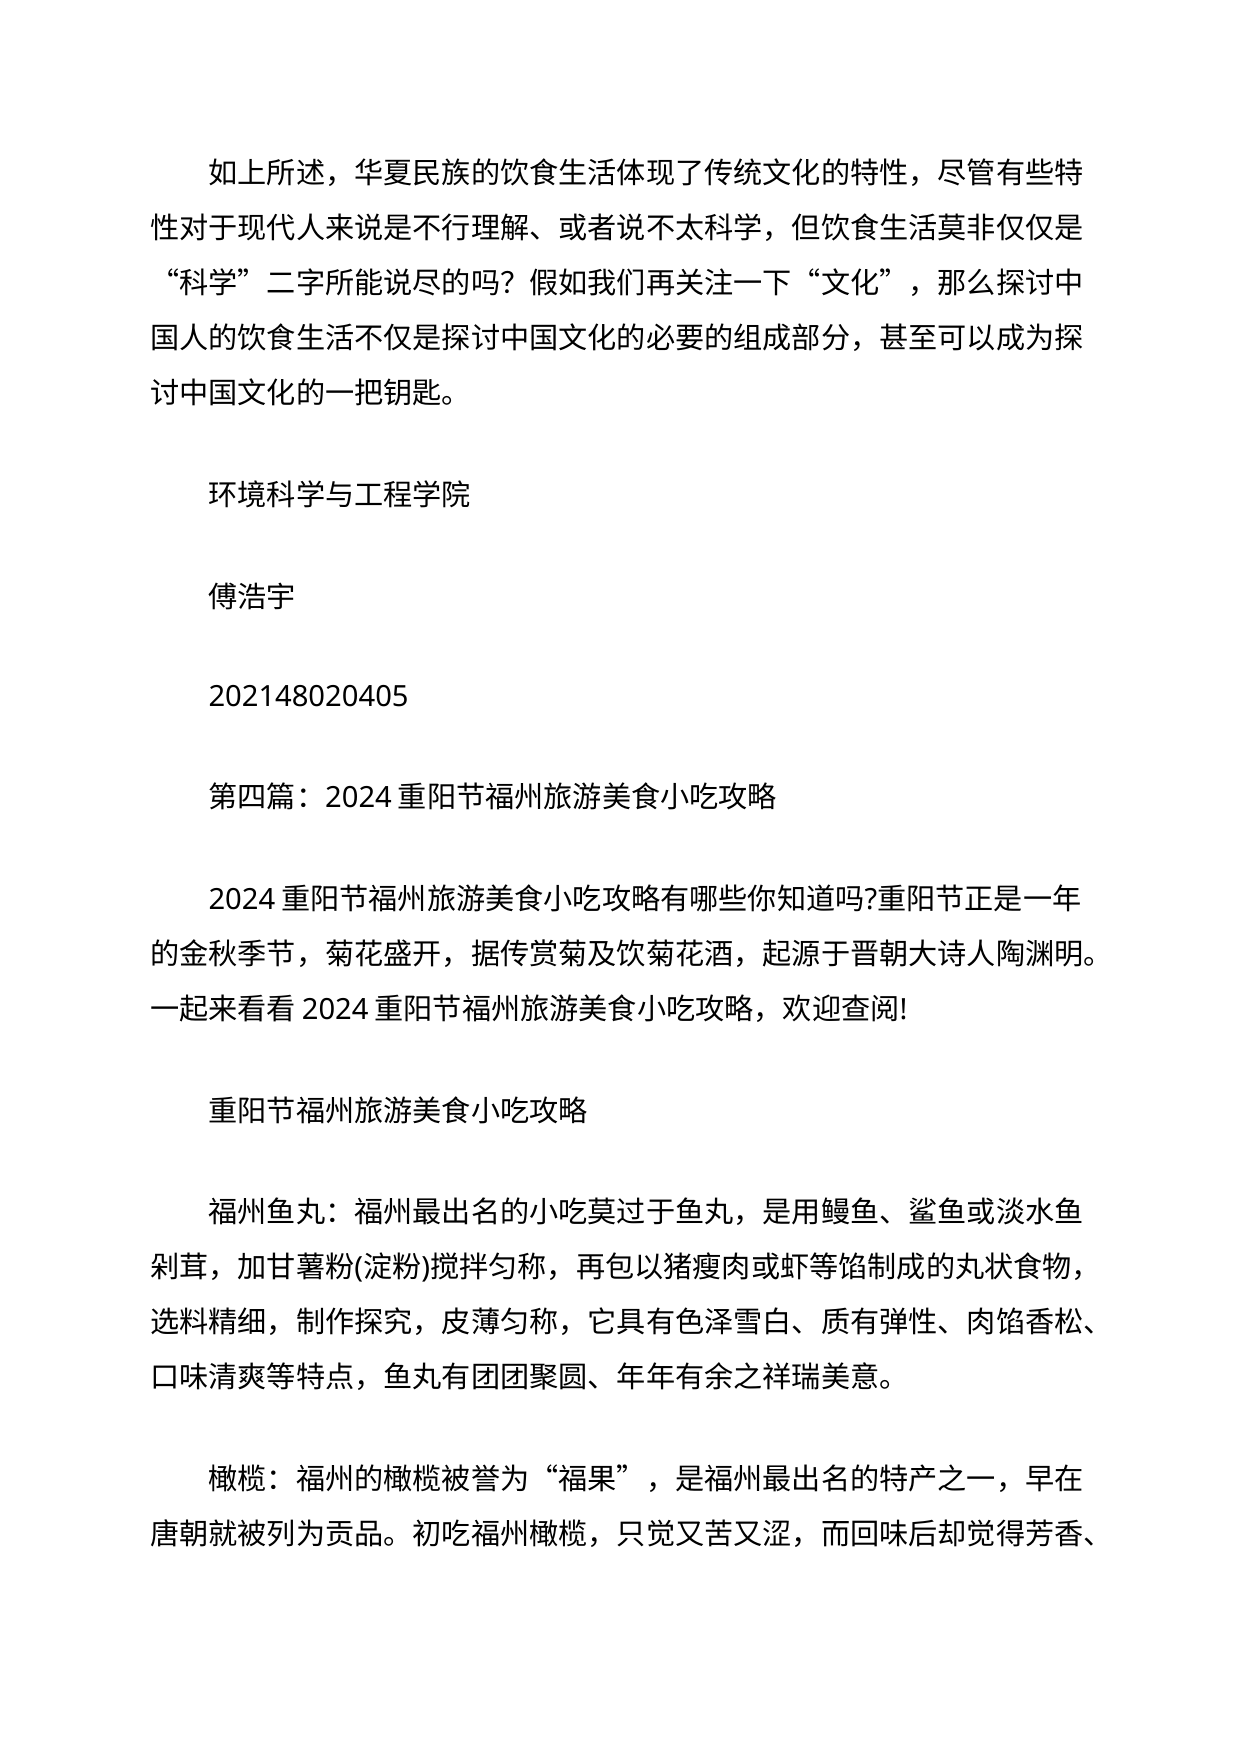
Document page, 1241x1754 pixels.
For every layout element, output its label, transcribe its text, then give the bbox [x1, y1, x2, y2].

text 如上所述，华夏民族的饮食生活体现了传统文化的特性，尽管有些特性对于现代人来说是不行理解、或者说不太科学，但饮食生活莫非仅仅是“科学”二字所能说尽的吗？假如我们再关注一下“文化”，那么探讨中国人的饮食生活不仅是探讨中国文化的必要的组成部分，甚至可以成为探讨中国文化的一把钥匙。 [150, 150, 1090, 412]
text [150, 1456, 1090, 1553]
text 202148020405 [150, 675, 1090, 714]
text 第四篇：2024重阳节福州旅游美食小吃攻略 [150, 773, 1090, 816]
text 重阳节福州旅游美食小吃攻略 [150, 1087, 1090, 1129]
text 2024重阳节福州旅游美食小吃攻略有哪些你知道吗?重阳节正是一年的金秋季节，菊花盛开，据传赏菊及饮菊花酒，起源于晋朝大诗人陶渊明。一起来看看2024重阳节福州旅游美食小吃攻略，欢迎查阅! [150, 875, 1090, 1028]
text 福州鱼丸：福州最出名的小吃莫过于鱼丸，是用鳗鱼、鲨鱼或淡水鱼剁茸，加甘薯粉(淀粉)搅拌匀称，再包以猪瘦肉或虾等馅制成的丸状食物，选料精细，制作探究，皮薄匀称，它具有色泽雪白、质有弹性、肉馅香松、口味清爽等特点，鱼丸有团团聚圆、年年有余之祥瑞美意。 [150, 1189, 1090, 1396]
text 环境科学与工程学院 [150, 471, 1090, 514]
text 傅浩宇 [150, 573, 1090, 615]
